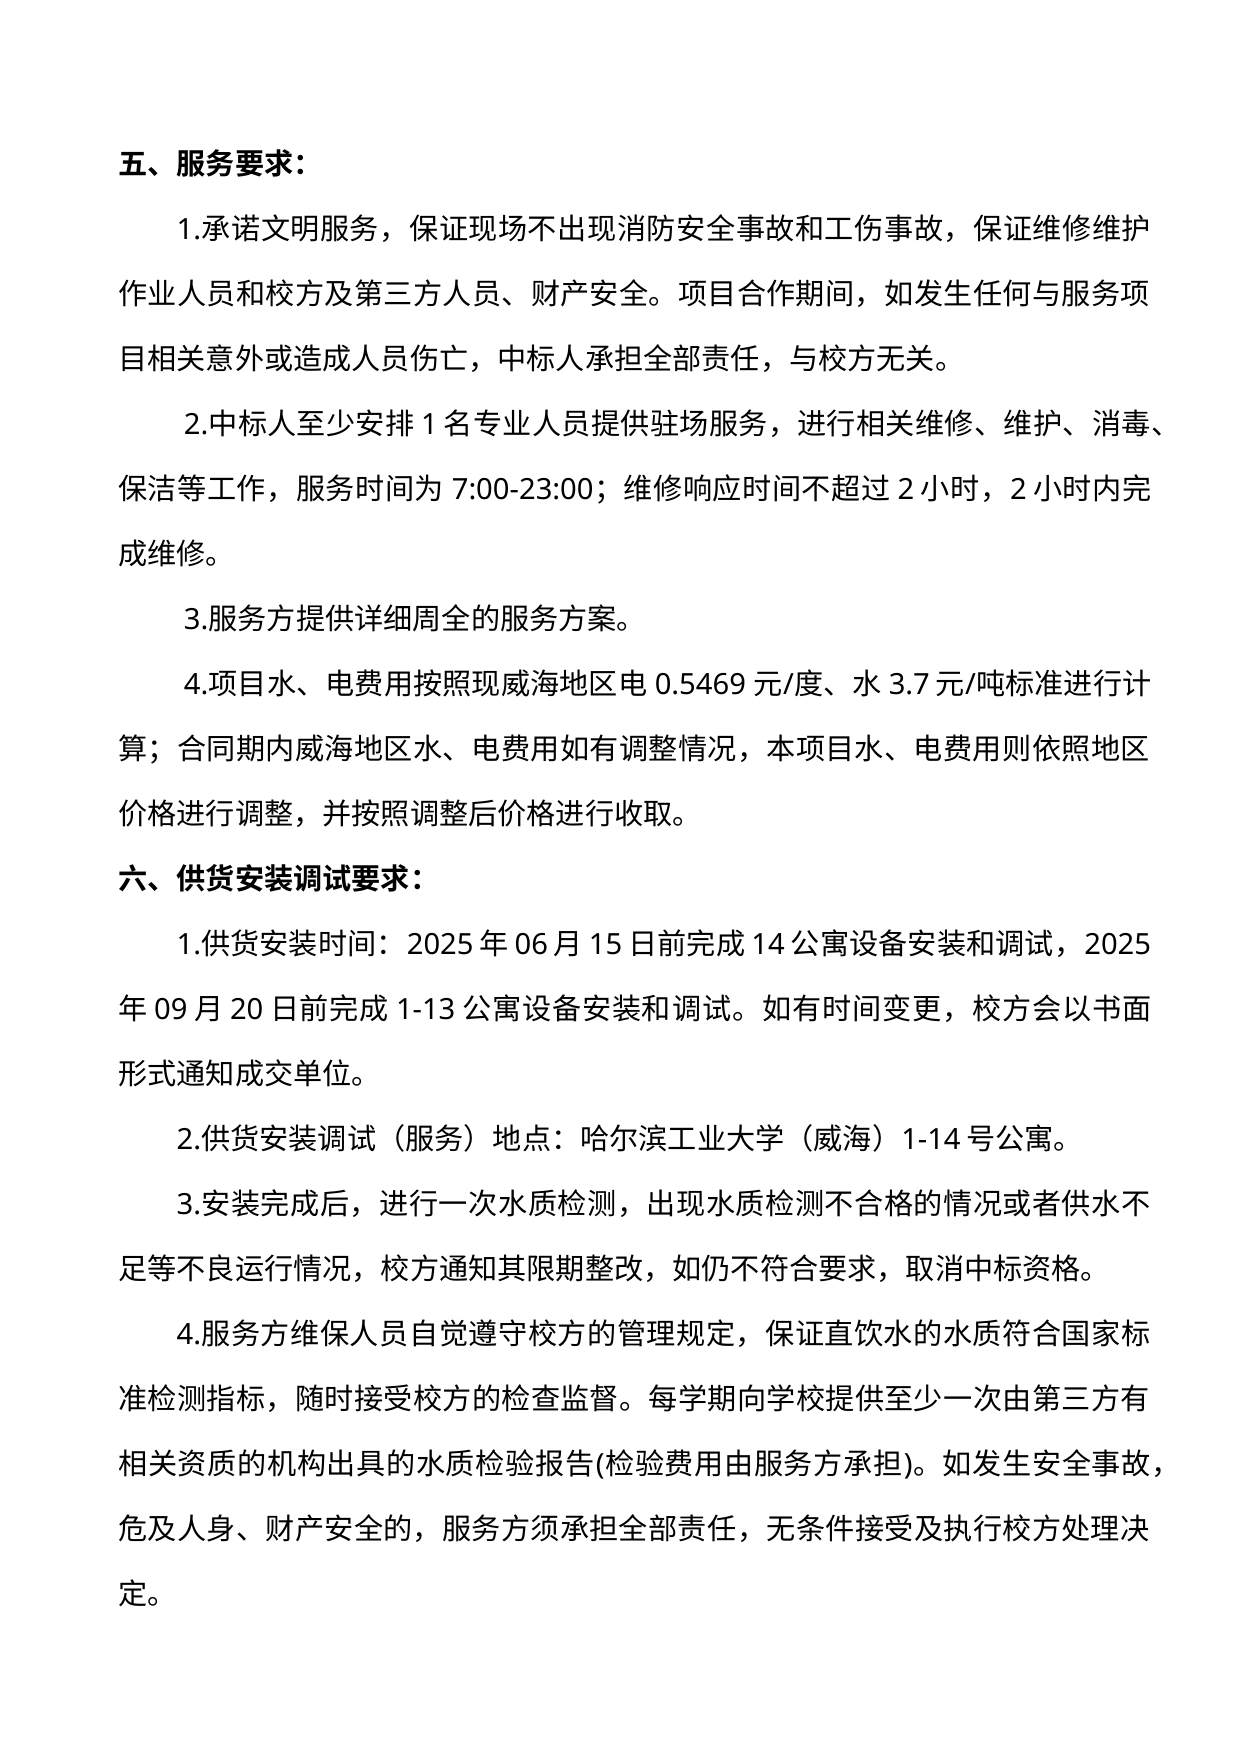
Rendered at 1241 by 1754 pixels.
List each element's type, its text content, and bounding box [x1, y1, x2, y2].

text 2.中标人至少安排1名专业人员提供驻场服务，进行相关维修、维护、消毒、保洁等工作，服务时间为7:00-23:00；维修响应时间不超过2小时，2小时内完成维修。 [118, 389, 1152, 584]
text 2.供货安装调试（服务）地点：哈尔滨工业大学（威海）1-14号公寓。 [118, 1104, 1152, 1169]
text 3.服务方提供详细周全的服务方案。 [118, 584, 1152, 649]
text 六、供货安装调试要求： [118, 844, 1152, 909]
text 1.供货安装时间：2025年06月15日前完成14公寓设备安装和调试，2025年09月20日前完成1-13公寓设备安装和调试。如有时间变更，校方会以书面形式通知成交单位。 [118, 909, 1152, 1104]
text 3.安装完成后，进行一次水质检测，出现水质检测不合格的情况或者供水不足等不良运行情况，校方通知其限期整改，如仍不符合要求，取消中标资格。 [118, 1169, 1152, 1299]
text 4.项目水、电费用按照现威海地区电 0.5469 元/度、水 3.7元/吨标准进行计算；合同期内威海地区水、电费用如有调整情况，本项目水、电费用则依照地区价格进行调整，并按照调整后价格进行收取。 [118, 649, 1152, 844]
text 4.服务方维保人员自觉遵守校方的管理规定，保证直饮水的水质符合国家标准检测指标，随时接受校方的检查监督。每学期向学校提供至少一次由第三方有相关资质的机构出具的水质检验报告(检验费用由服务方承担)。如发生安全事故，危及人身、财产安全的，服务方须承担全部责任，无条件接受及执行校方处理决定。 [118, 1299, 1152, 1624]
text 五、服务要求： [118, 129, 1152, 194]
text 1.承诺文明服务，保证现场不出现消防安全事故和工伤事故，保证维修维护作业人员和校方及第三方人员、财产安全。项目合作期间，如发生任何与服务项目相关意外或造成人员伤亡，中标人承担全部责任，与校方无关。 [118, 194, 1152, 389]
